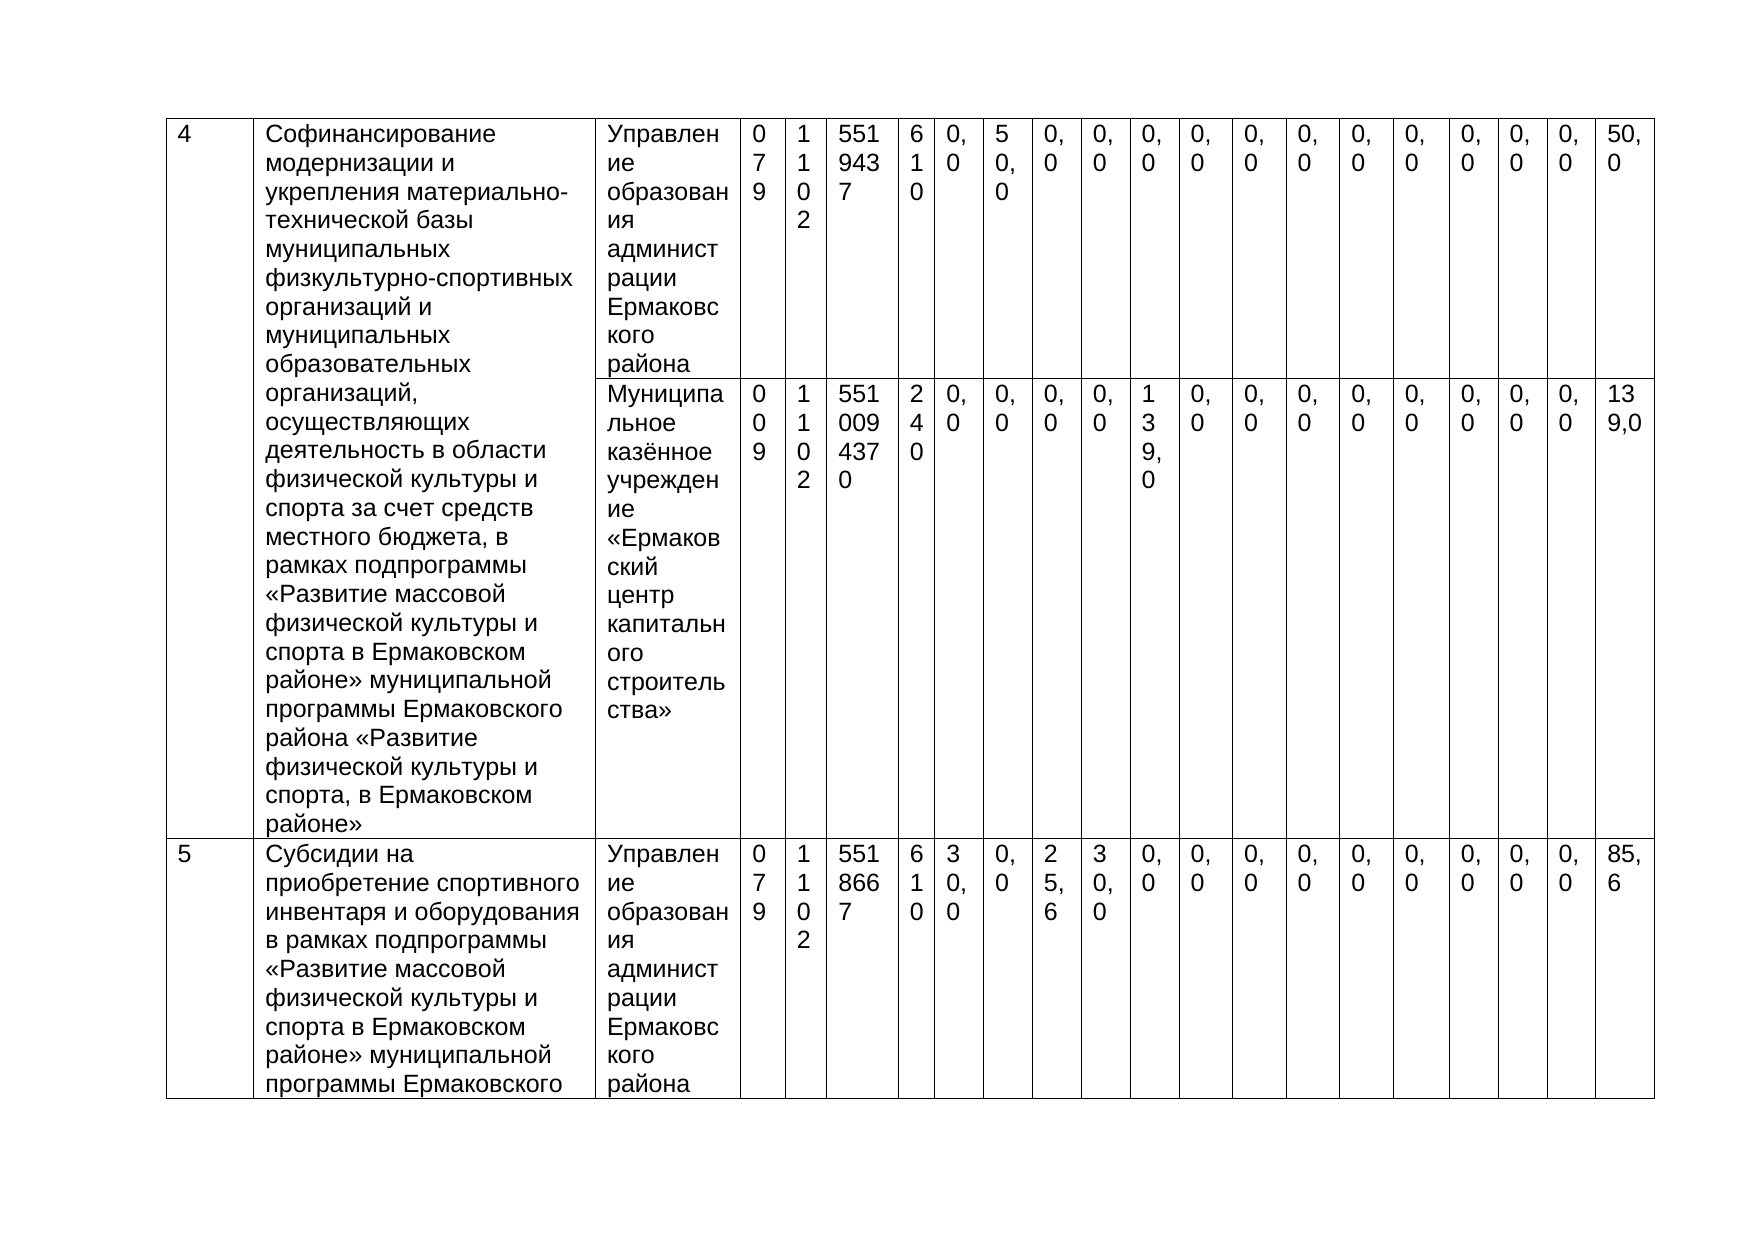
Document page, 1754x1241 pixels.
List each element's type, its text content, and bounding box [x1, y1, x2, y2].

table_cell 0,0 [1394, 839, 1449, 1098]
table_cell 0,0 [1548, 119, 1595, 378]
table_cell 009 [741, 379, 785, 838]
table_cell 0,0 [984, 379, 1032, 838]
table_cell 11 02 [786, 379, 826, 838]
table_cell 0,0 [1131, 119, 1179, 378]
table_cell 0,0 [1450, 839, 1498, 1098]
table_cell 50,0 [1596, 119, 1654, 378]
table_cell 0,0 [1340, 379, 1393, 838]
table_cell 5518667 [827, 839, 898, 1098]
table_cell 25,6 [1033, 839, 1081, 1098]
table_cell 240 [899, 379, 934, 838]
table_cell 0,0 [1499, 839, 1547, 1098]
table_cell 5510094370 [827, 379, 898, 838]
table_cell 30,0 [935, 839, 983, 1098]
table_cell 30,0 [1082, 839, 1130, 1098]
table_cell 0,0 [935, 379, 983, 838]
table_cell 0,0 [1233, 379, 1286, 838]
table_cell 0,0 [1082, 119, 1130, 378]
table_cell 079 [741, 839, 785, 1098]
table_cell 0,0 [935, 119, 983, 378]
table_cell 0,0 [1394, 119, 1449, 378]
table_cell 50,0 [984, 119, 1032, 378]
table_cell 610 [899, 119, 934, 378]
table_cell 0,0 [984, 839, 1032, 1098]
table_cell 0,0 [1450, 379, 1498, 838]
table_cell 0,0 [1033, 379, 1081, 838]
table_cell 5 [167, 839, 253, 1098]
table_cell 0,0 [1180, 119, 1232, 378]
table_cell 0,0 [1082, 379, 1130, 838]
table_cell 0,0 [1131, 839, 1179, 1098]
table_cell 1102 [786, 119, 826, 378]
table_cell Управление образования администрации Ермаковского района [596, 839, 740, 1098]
table_cell 0,0 [1233, 119, 1286, 378]
table_cell 0,0 [1394, 379, 1449, 838]
table_cell 610 [899, 839, 934, 1098]
table_cell Управление образования администрации Ермаковского района [596, 119, 740, 378]
table_cell 0,0 [1287, 379, 1339, 838]
table_cell 079 [741, 119, 785, 378]
table_cell 1102 [786, 839, 826, 1098]
table_cell 0,0 [1180, 839, 1232, 1098]
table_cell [254, 839, 595, 1098]
table_cell Софинансирование модернизации и укрепления материально-технической базы муниципальных физкультурно-спортивных организаций и муниципальных образовательных организаций, осуществляющих деятельность в области физической культуры и спорта за счет средств местного бюджета, в рамках подпрограммы «Развитие массовой физической культуры и спорта в Ермаковском районе» муниципальной программы Ермаковского района «Развитие физической культуры и спорта, в Ермаковском районе» [254, 119, 595, 838]
table_cell 139,0 [1596, 379, 1654, 838]
table_cell 4 [167, 119, 253, 838]
table_cell 5519437 [827, 119, 898, 378]
table_cell 0,0 [1340, 119, 1393, 378]
table_cell 0,0 [1548, 839, 1595, 1098]
table_cell 0,0 [1499, 379, 1547, 838]
table_cell 0,0 [1287, 839, 1339, 1098]
table_cell 0,0 [1180, 379, 1232, 838]
table_cell Муниципальное казённое учреждение «Ермаковский центр капитального строительства» [596, 379, 740, 838]
table_cell 139,0 [1131, 379, 1179, 838]
table_cell 0,0 [1033, 119, 1081, 378]
table_cell 0,0 [1233, 839, 1286, 1098]
table_cell 0,0 [1287, 119, 1339, 378]
table_cell 0,0 [1450, 119, 1498, 378]
table_cell 0,0 [1548, 379, 1595, 838]
table_cell 0,0 [1340, 839, 1393, 1098]
table_cell 85,6 [1596, 839, 1654, 1098]
table_cell 0,0 [1499, 119, 1547, 378]
